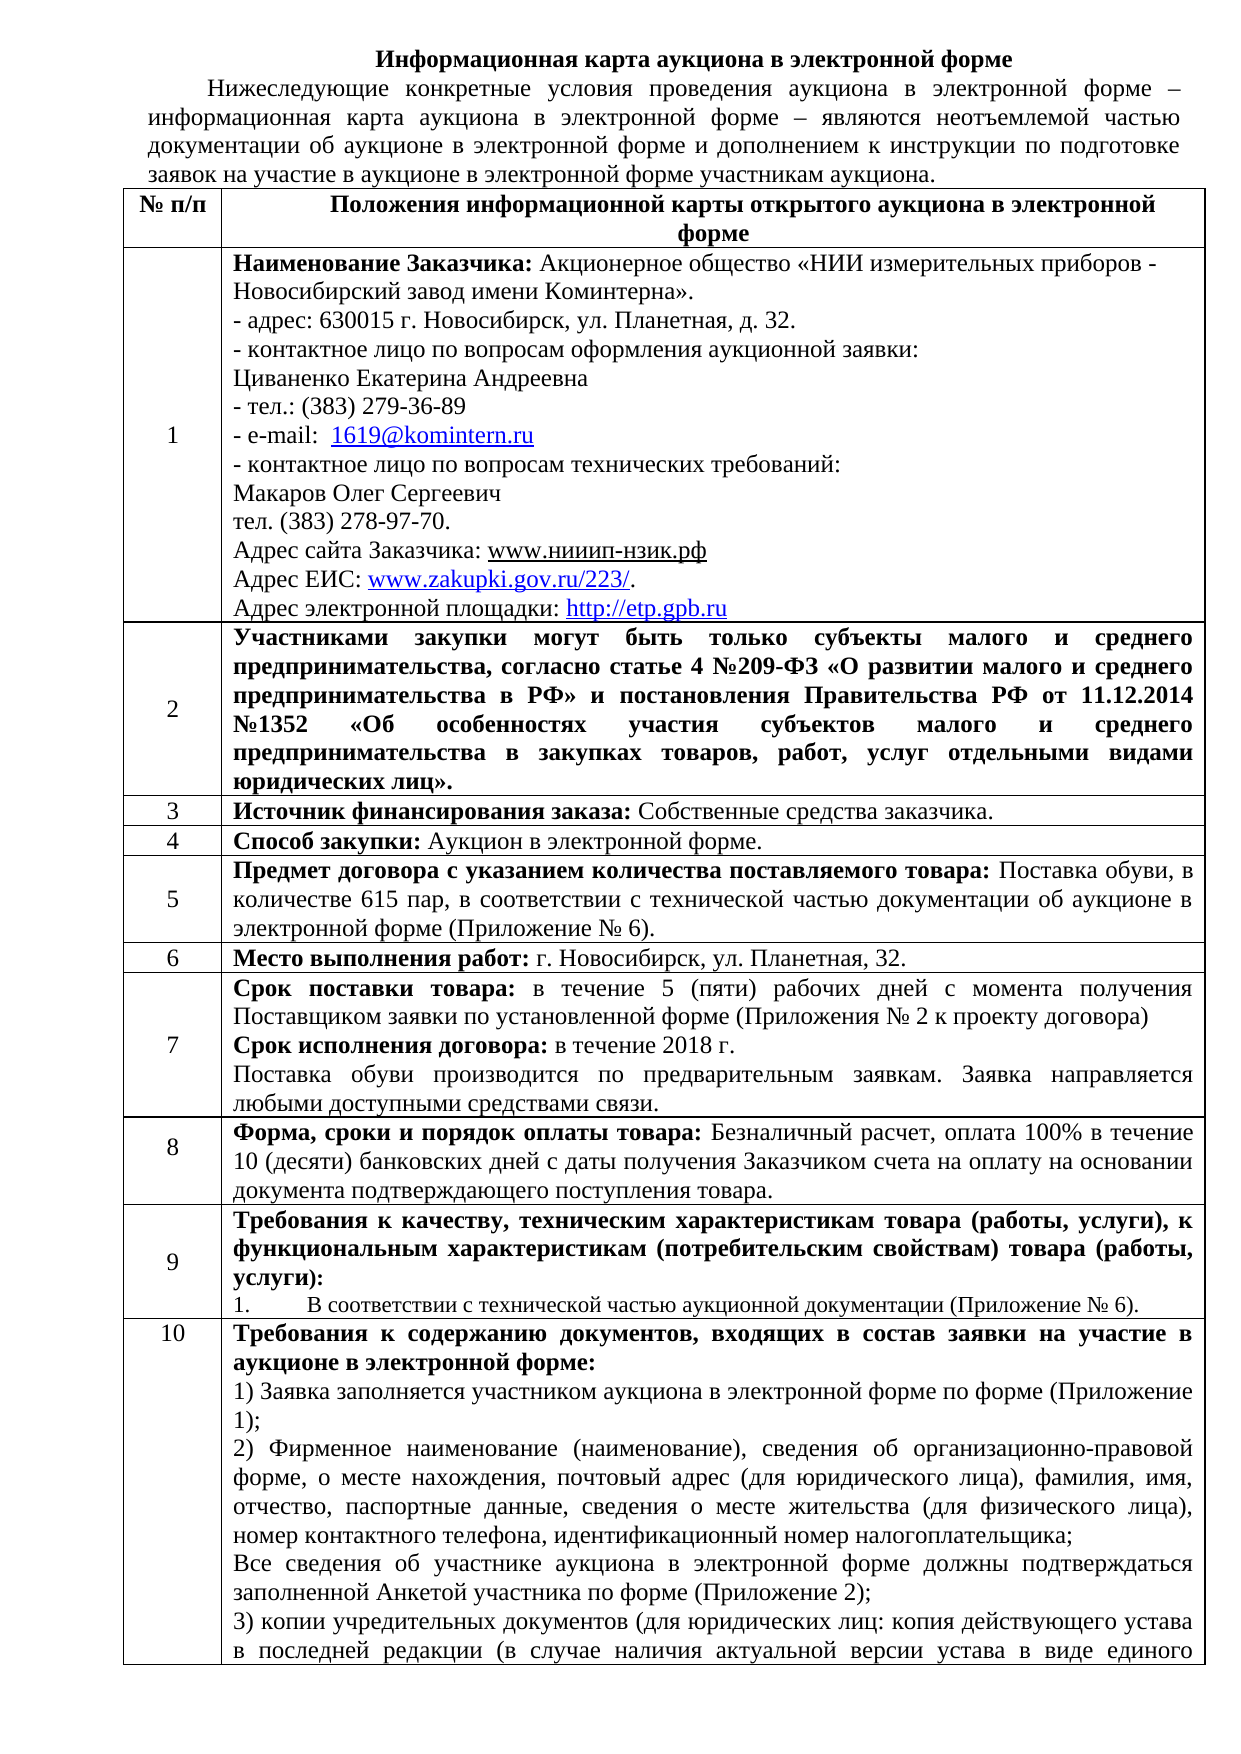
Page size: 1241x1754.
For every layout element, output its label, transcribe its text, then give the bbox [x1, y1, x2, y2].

table_cell Срок поставки товара: в течение 5 (пяти) рабочих дней с момента получения Поставщиком заявки по установленной форме (Приложения № 2 к проекту договора) Срок исполнения договора: в течение 2018 г. Поставка обуви производится по предварительным заявкам. Заявка направляется любыми доступными средствами связи. [222, 973, 1204, 1116]
table_cell 7 [124, 973, 221, 1116]
table_header Положения информационной карты открытого аукциона в электронной форме [222, 189, 1204, 247]
table_cell Наименование Заказчика: Акционерное общество «НИИ измерительных приборов - Новосибирский завод имени Коминтерна». - адрес: 630015 г. Новосибирск, ул. Планетная, д. 32. - контактное лицо по вопросам оформления аукционной заявки: Циваненко Екатерина Андреевна - тел.: (383) 279-36-89 - e-mail: 1619@komintern.ru - контактное лицо по вопросам технических требований: Макаров Олег Сергеевич тел. (383) 278-97-70. Адрес сайта Заказчика: www.нииип-нзик.рф Адрес ЕИС: www.zakupki.gov.ru/223/. Адрес электронной площадки: http://etp.gpb.ru [222, 248, 1204, 621]
table_cell Предмет договора с указанием количества поставляемого товара: Поставка обуви, в количестве 615 пар, в соответствии с технической частью документации об аукционе в электронной форме (Приложение № 6). [222, 856, 1204, 942]
table_cell 5 [124, 856, 221, 942]
table_cell 6 [124, 943, 221, 972]
table_cell 4 [124, 826, 221, 854]
table_cell Форма, сроки и порядок оплаты товара: Безналичный расчет, оплата 100% в течение 10 (десяти) банковских дней с даты получения Заказчиком счета на оплату на основании документа подтверждающего поступления товара. [222, 1118, 1204, 1204]
table_cell 10 [124, 1319, 221, 1663]
table_cell 1 [124, 248, 221, 621]
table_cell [222, 1319, 1204, 1663]
table_cell Место выполнения работ: г. Новосибирск, ул. Планетная, 32. [222, 943, 1204, 972]
table_cell Участниками закупки могут быть только субъекты малого и среднего предпринимательства, согласно статье 4 №209-ФЗ «О развитии малого и среднего предпринимательства в РФ» и постановления Правительства РФ от 11.12.2014 №1352 «Об особенностях участия субъектов малого и среднего предпринимательства в закупках товаров, работ, услуг отдельными видами юридических лиц». [222, 623, 1204, 795]
table_cell 9 [124, 1205, 221, 1317]
table_cell Источник финансирования заказа: Собственные средства заказчика. [222, 796, 1204, 825]
table_header № п/п [124, 189, 221, 247]
table_cell 3 [124, 796, 221, 825]
table_cell 2 [124, 623, 221, 795]
table_cell 8 [124, 1118, 221, 1204]
table_cell Требования к качеству, техническим характеристикам товара (работы, услуги), к функциональным характеристикам (потребительским свойствам) товара (работы, услуги): В соответствии с технической частью аукционной документации (Приложение № 6). [222, 1205, 1204, 1317]
text Нижеследующие конкретные условия проведения аукциона в электронной форме – информационная карта аукциона в электронной форме – являются неотъемлемой частью документации об аукционе в электронной форме и дополнением к инструкции по подготовке заявок на участие в аукционе в электронной форме участникам аукциона. [148, 73, 1181, 188]
text Информационная карта аукциона в электронной форме [148, 44, 1181, 73]
table_cell Способ закупки: Аукцион в электронной форме. [222, 826, 1204, 854]
